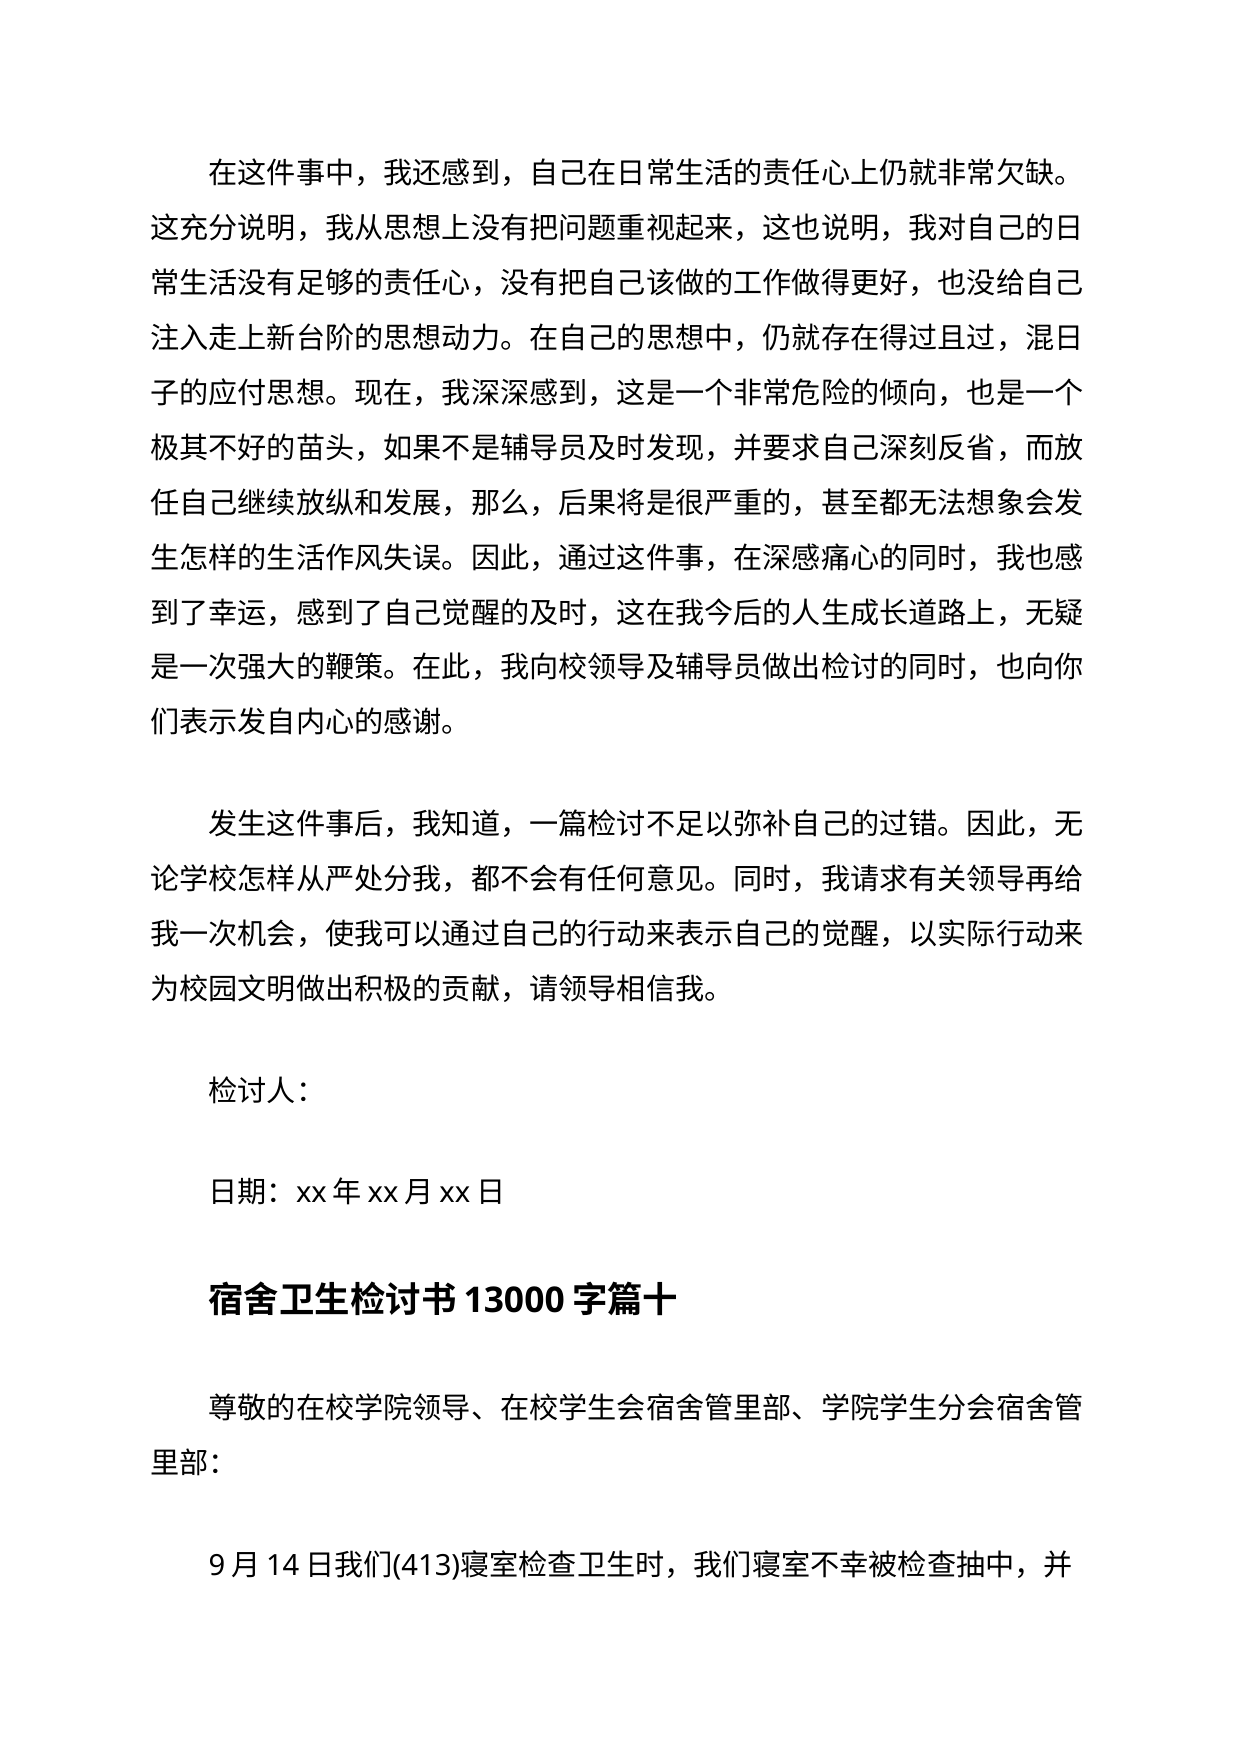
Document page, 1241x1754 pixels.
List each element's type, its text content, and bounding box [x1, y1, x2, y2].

text 发生这件事后，我知道，一篇检讨不足以弥补自己的过错。因此，无论学校怎样从严处分我，都不会有任何意见。同时，我请求有关领导再给我一次机会，使我可以通过自己的行动来表示自己的觉醒，以实际行动来为校园文明做出积极的贡献，请领导相信我。 [150, 801, 1090, 1008]
text 宿舍卫生检讨书13000字篇十 [150, 1271, 1090, 1322]
text 尊敬的在校学院领导、在校学生会宿舍管里部、学院学生分会宿舍管里部： [150, 1384, 1090, 1482]
text 日期：xx年xx月xx日 [150, 1169, 1090, 1211]
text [150, 1541, 1090, 1583]
text 检讨人： [150, 1067, 1090, 1109]
text 在这件事中，我还感到，自己在日常生活的责任心上仍就非常欠缺。这充分说明，我从思想上没有把问题重视起来，这也说明，我对自己的日常生活没有足够的责任心，没有把自己该做的工作做得更好，也没给自己注入走上新台阶的思想动力。在自己的思想中，仍就存在得过且过，混日子的应付思想。现在，我深深感到，这是一个非常危险的倾向，也是一个极其不好的苗头，如果不是辅导员及时发现，并要求自己深刻反省，而放任自己继续放纵和发展，那么，后果将是很严重的，甚至都无法想象会发生怎样的生活作风失误。因此，通过这件事，在深感痛心的同时，我也感到了幸运，感到了自己觉醒的及时，这在我今后的人生成长道路上，无疑是一次强大的鞭策。在此，我向校领导及辅导员做出检讨的同时，也向你们表示发自内心的感谢。 [150, 150, 1090, 741]
